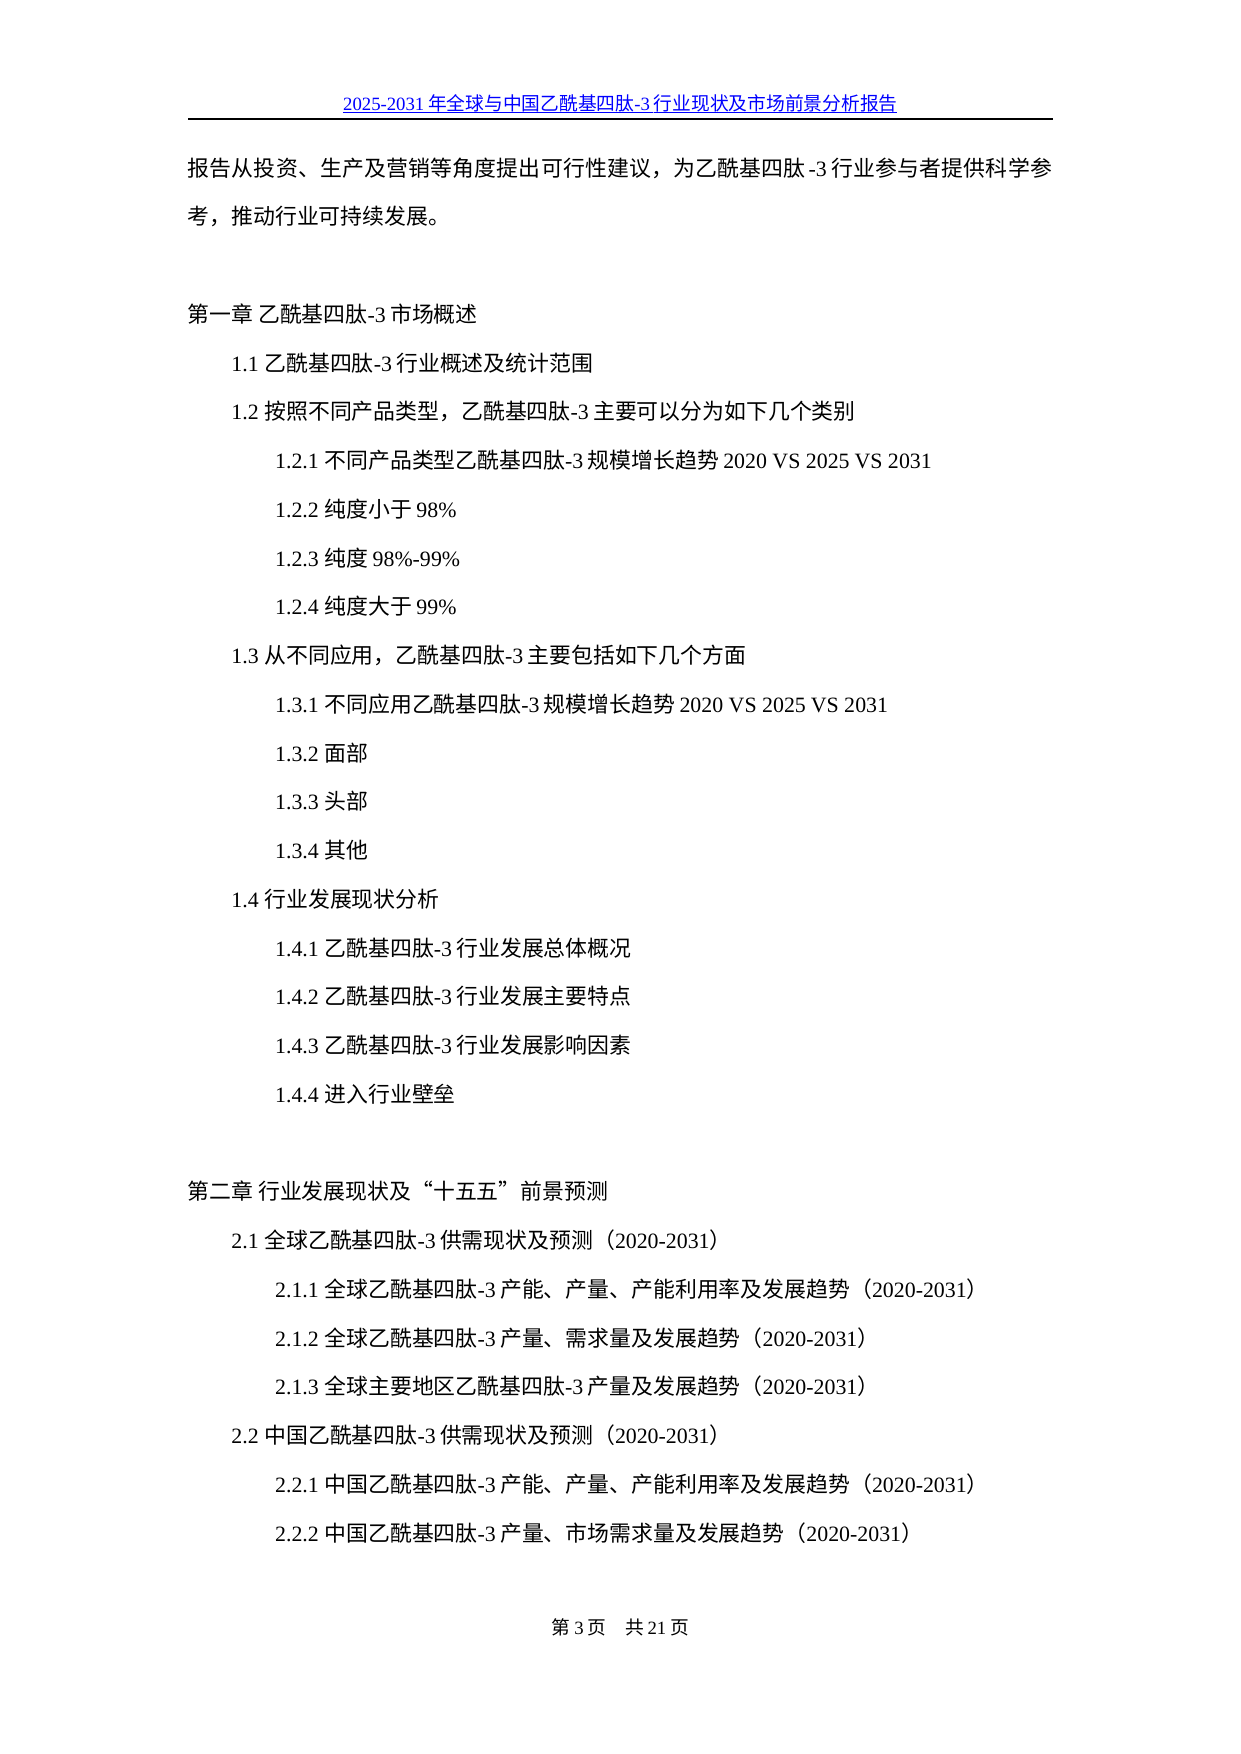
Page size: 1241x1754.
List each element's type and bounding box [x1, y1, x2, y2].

text [187, 150, 1053, 1548]
